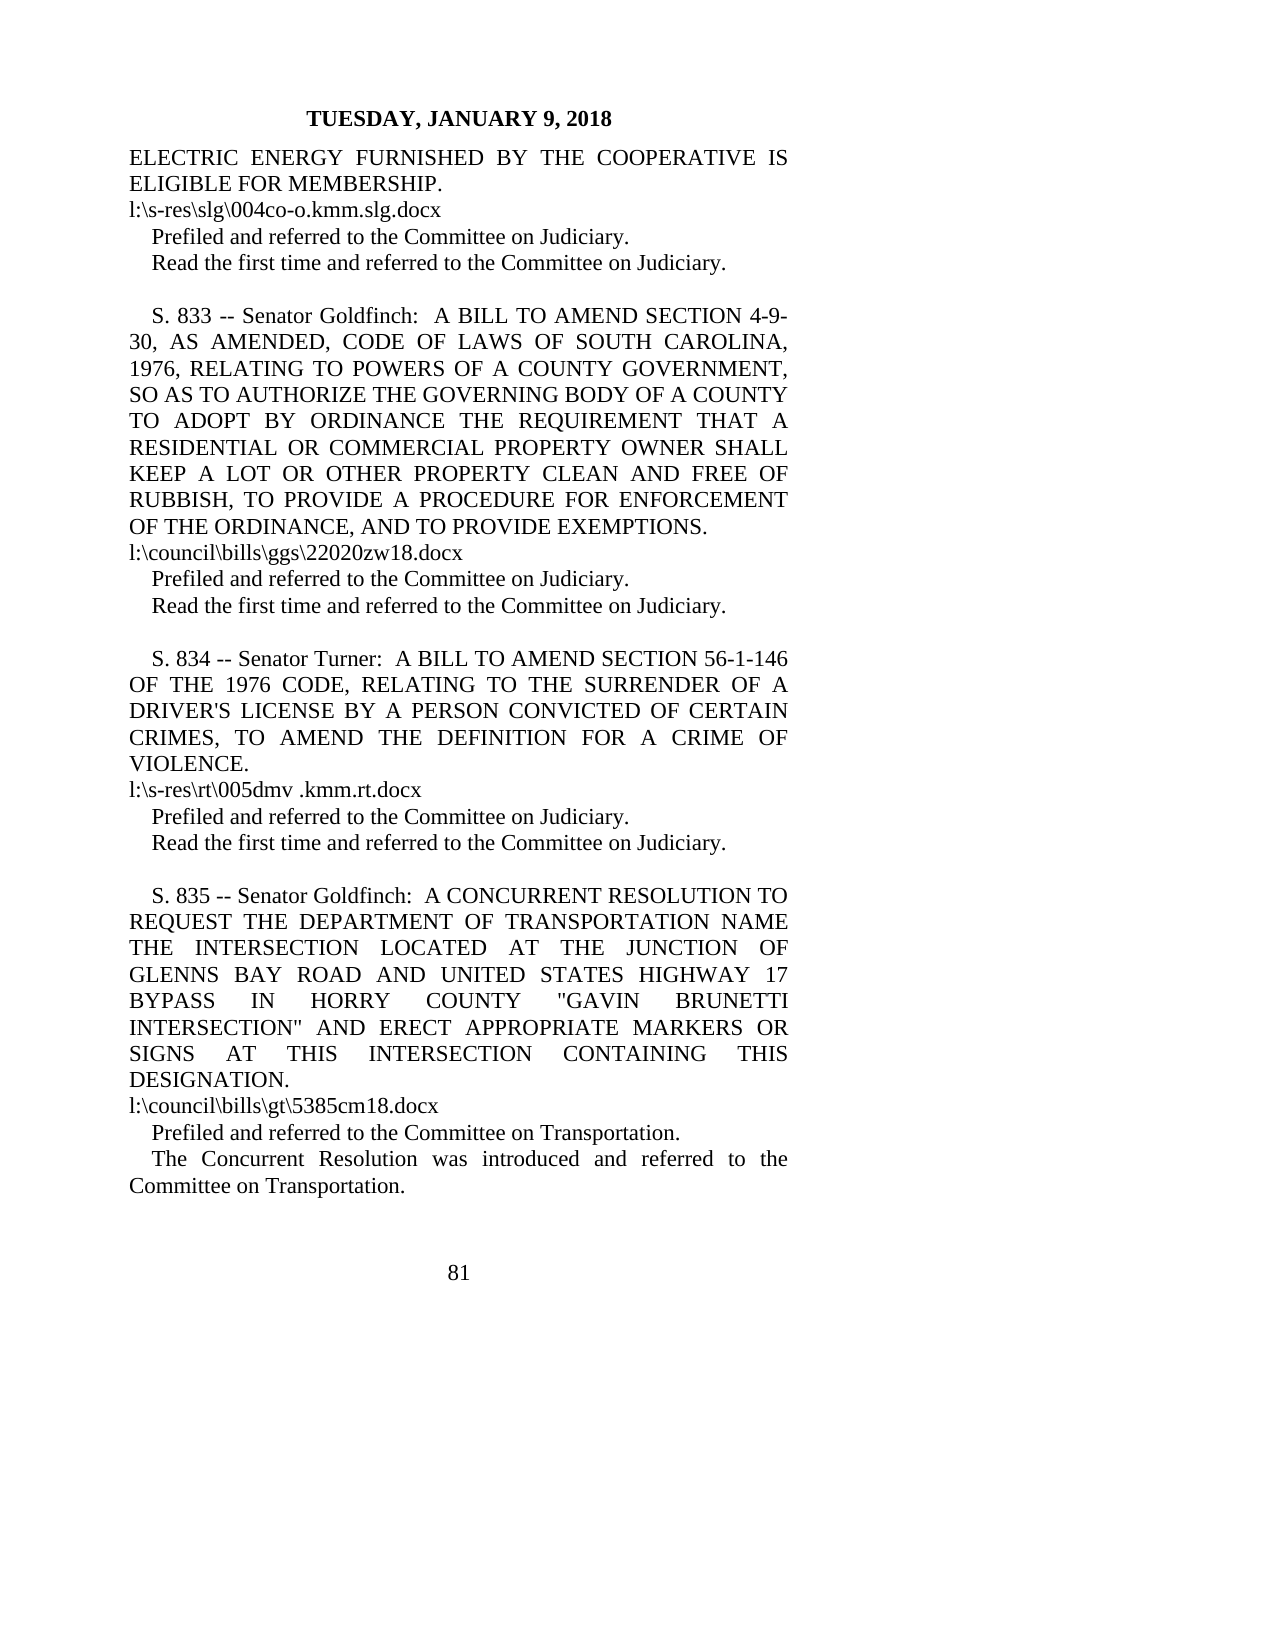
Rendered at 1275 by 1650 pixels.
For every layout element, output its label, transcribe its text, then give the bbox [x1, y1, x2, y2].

text l:\s-res\slg\004co-o.kmm.slg.docx [129, 197, 789, 223]
text The Concurrent Resolution was introduced and referred to the Committee on Transportation. [129, 1145, 789, 1198]
text Prefiled and referred to the Committee on Judiciary. [129, 223, 789, 249]
text Read the first time and referred to the Committee on Judiciary. [129, 829, 789, 855]
text S. 833 -- Senator Goldfinch: A BILL TO AMEND SECTION 4-9-30, AS AMENDED, CODE OF LAWS OF SOUTH CAROLINA, 1976, RELATING TO POWERS OF A COUNTY GOVERNMENT, SO AS TO AUTHORIZE THE GOVERNING BODY OF A COUNTY TO ADOPT BY ORDINANCE THE REQUIREMENT THAT A RESIDENTIAL OR COMMERCIAL PROPERTY OWNER SHALL KEEP A LOT OR OTHER PROPERTY CLEAN AND FREE OF RUBBISH, TO PROVIDE A PROCEDURE FOR ENFORCEMENT OF THE ORDINANCE, AND TO PROVIDE EXEMPTIONS. [129, 302, 789, 539]
text Prefiled and referred to the Committee on Judiciary. [129, 803, 789, 829]
text S. 834 -- Senator Turner: A BILL TO AMEND SECTION 56-1-146 OF THE 1976 CODE, RELATING TO THE SURRENDER OF A DRIVER'S LICENSE BY A PERSON CONVICTED OF CERTAIN CRIMES, TO AMEND THE DEFINITION FOR A CRIME OF VIOLENCE. [129, 644, 789, 776]
text Prefiled and referred to the Committee on Transportation. [129, 1119, 789, 1145]
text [129, 144, 789, 197]
text Read the first time and referred to the Committee on Judiciary. [129, 249, 789, 276]
text l:\council\bills\gt\5385cm18.docx [129, 1093, 789, 1119]
text S. 835 -- Senator Goldfinch: A CONCURRENT RESOLUTION TO REQUEST THE DEPARTMENT OF TRANSPORTATION NAME THE INTERSECTION LOCATED AT THE JUNCTION OF GLENNS BAY ROAD AND UNITED STATES HIGHWAY 17 BYPASS IN HORRY COUNTY "GAVIN BRUNETTI INTERSECTION" AND ERECT APPROPRIATE MARKERS OR SIGNS AT THIS INTERSECTION CONTAINING THIS DESIGNATION. [129, 882, 789, 1093]
text Read the first time and referred to the Committee on Judiciary. [129, 592, 789, 618]
text l:\council\bills\ggs\22020zw18.docx [129, 539, 789, 566]
text l:\s-res\rt\005dmv .kmm.rt.docx [129, 776, 789, 803]
text Prefiled and referred to the Committee on Judiciary. [129, 566, 789, 592]
